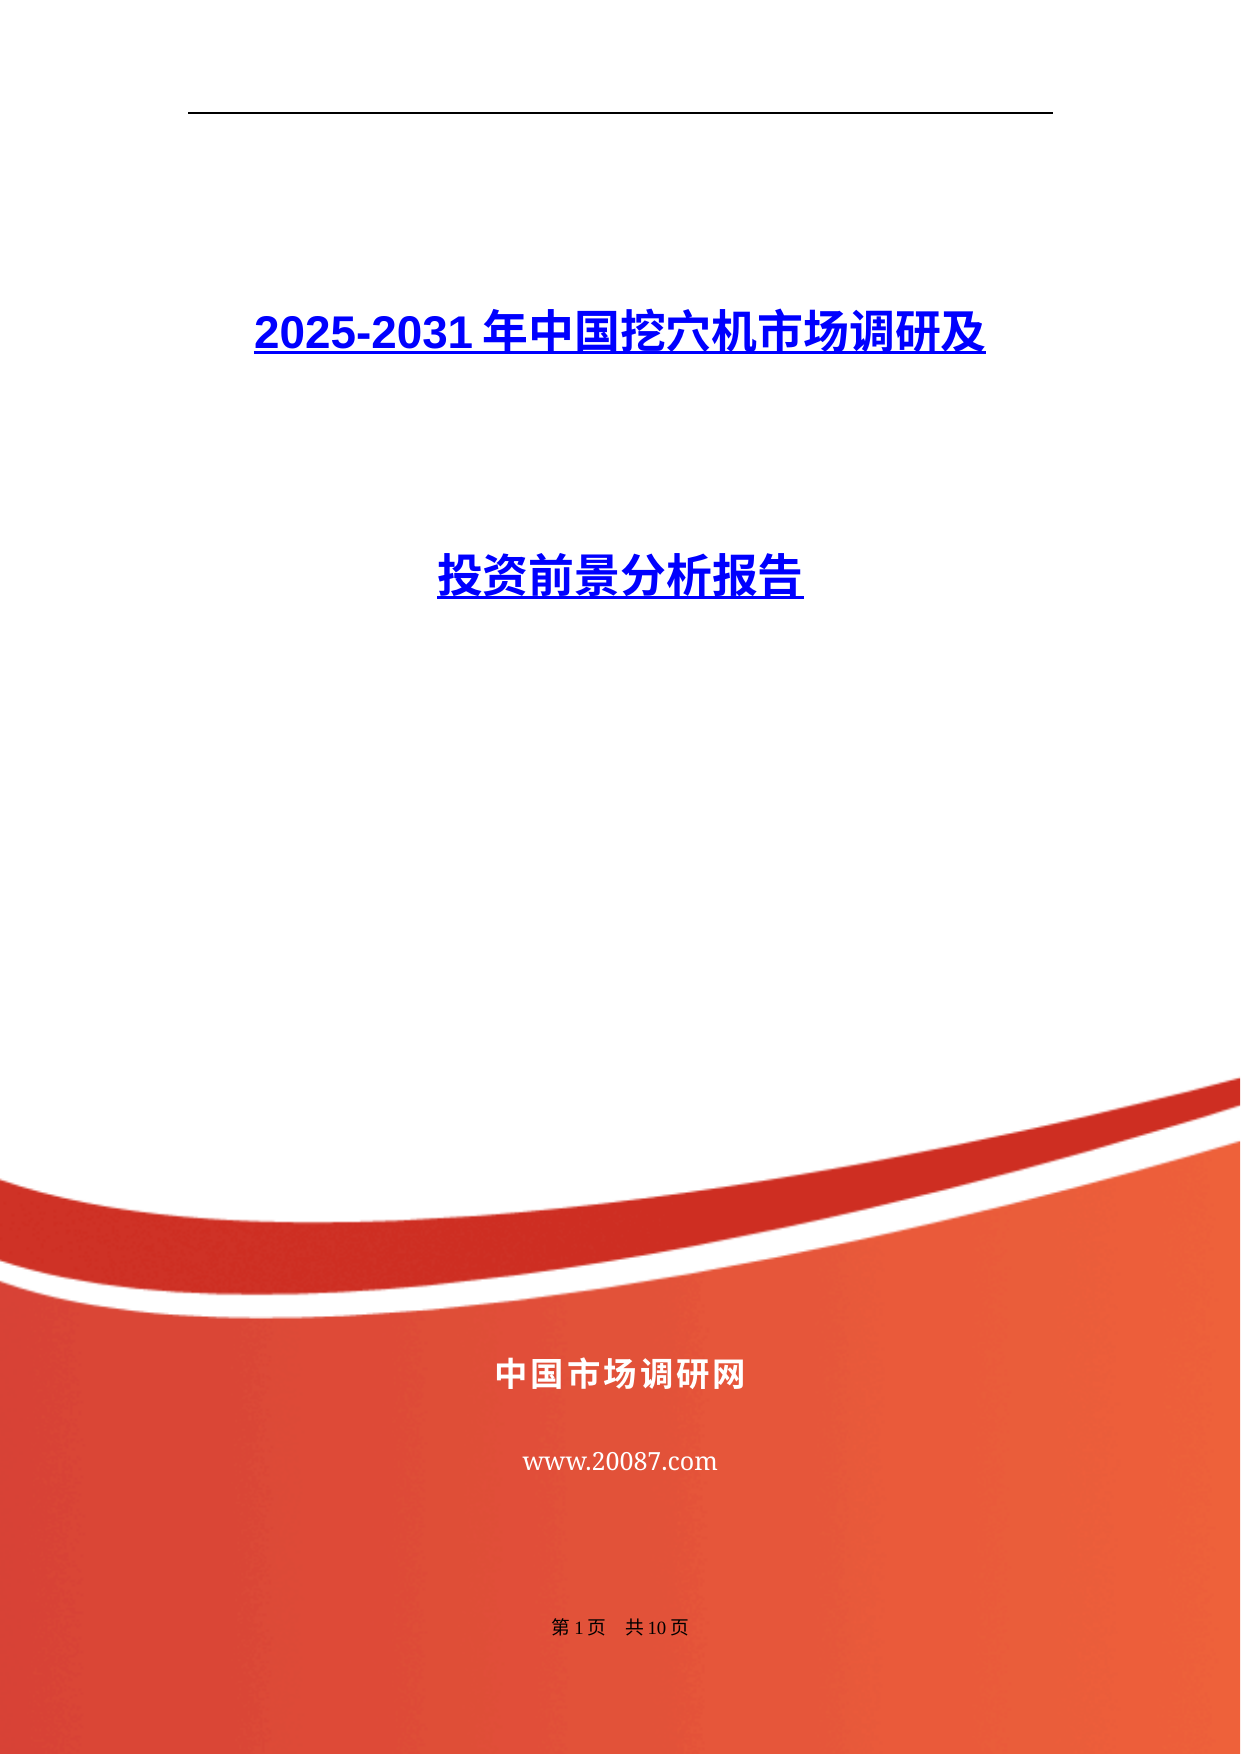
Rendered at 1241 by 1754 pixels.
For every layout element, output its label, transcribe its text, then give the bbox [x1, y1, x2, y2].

subtitle 中国市场调研网 [187, 1339, 1053, 1404]
text www.20087.com [187, 1428, 1053, 1493]
picture [0, 1006, 1241, 1754]
table_header 2025-2031年中国挖穴机市场调研及投资前景分析报告 [188, 207, 1053, 773]
